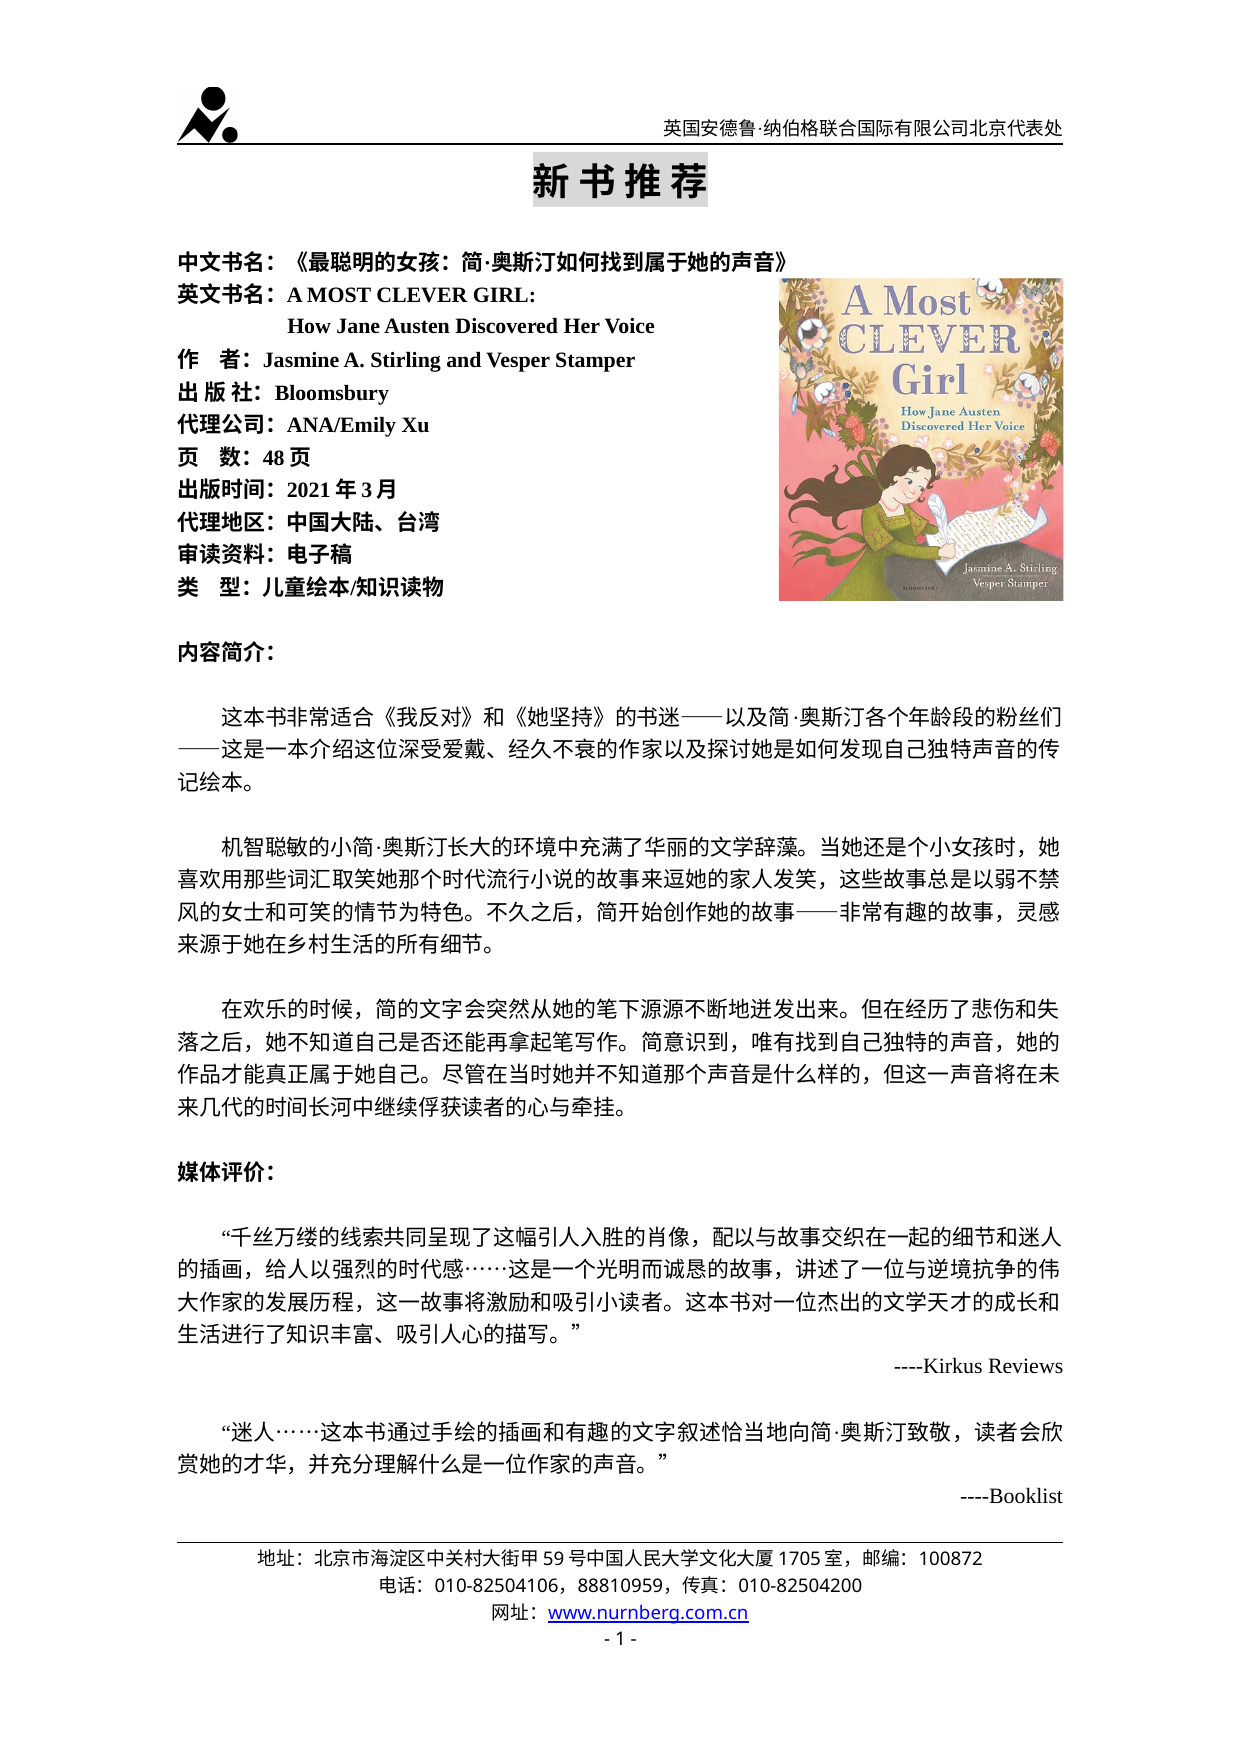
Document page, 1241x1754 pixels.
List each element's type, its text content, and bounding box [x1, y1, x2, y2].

text 中文书名：《最聪明的女孩：简·奥斯汀如何找到属于她的声音》 [177, 244, 1063, 277]
text 出版时间：2021年3月 [177, 472, 778, 504]
text 代理地区：中国大陆、台湾 [177, 504, 778, 537]
text 媒体评价： [177, 1154, 1063, 1187]
text 这本书非常适合《我反对》和《她坚持》的书迷——以及简·奥斯汀各个年龄段的粉丝们——这是一本介绍这位深受爱戴、经久不衰的作家以及探讨她是如何发现自己独特声音的传记绘本。 [177, 699, 1063, 797]
text 在欢乐的时候，简的文字会突然从她的笔下源源不断地迸发出来。但在经历了悲伤和失落之后，她不知道自己是否还能再拿起笔写作。简意识到，唯有找到自己独特的声音，她的作品才能真正属于她自己。尽管在当时她并不知道那个声音是什么样的，但这一声音将在未来几代的时间长河中继续俘获读者的心与牵挂。 [177, 992, 1063, 1122]
text 机智聪敏的小简·奥斯汀长大的环境中充满了华丽的文学辞藻。当她还是个小女孩时，她喜欢用那些词汇取笑她那个时代流行小说的故事来逗她的家人发笑，这些故事总是以弱不禁风的女士和可笑的情节为特色。不久之后，简开始创作她的故事——非常有趣的故事，灵感来源于她在乡村生活的所有细节。 [177, 829, 1063, 959]
text 审读资料：电子稿 [177, 537, 778, 569]
text 类 型：儿童绘本/知识读物 [177, 569, 1063, 602]
picture [177, 87, 238, 143]
text How Jane Austen Discovered Her Voice [177, 309, 778, 342]
text 内容简介： [177, 634, 1063, 667]
text 出 版 社：Bloomsbury [177, 374, 778, 407]
text 新 书 推 荐 [177, 147, 1063, 212]
text ----Kirkus Reviews [177, 1349, 1063, 1382]
text 页 数：48页 [177, 439, 778, 472]
text “迷人……这本书通过手绘的插画和有趣的文字叙述恰当地向简·奥斯汀致敬，读者会欣赏她的才华，并充分理解什么是一位作家的声音。” [177, 1414, 1063, 1479]
text 代理公司：ANA/Emily Xu [177, 407, 778, 439]
text 英文书名：A MOST CLEVER GIRL: [177, 277, 1063, 309]
text “千丝万缕的线索共同呈现了这幅引人入胜的肖像，配以与故事交织在一起的细节和迷人的插画，给人以强烈的时代感……这是一个光明而诚恳的故事，讲述了一位与逆境抗争的伟大作家的发展历程，这一故事将激励和吸引小读者。这本书对一位杰出的文学天才的成长和生活进行了知识丰富、吸引人心的描写。” [177, 1219, 1063, 1349]
picture [778, 278, 1064, 601]
text 作 者：Jasmine A. Stirling and Vesper Stamper [177, 342, 778, 374]
text ----Booklist [177, 1479, 1063, 1512]
